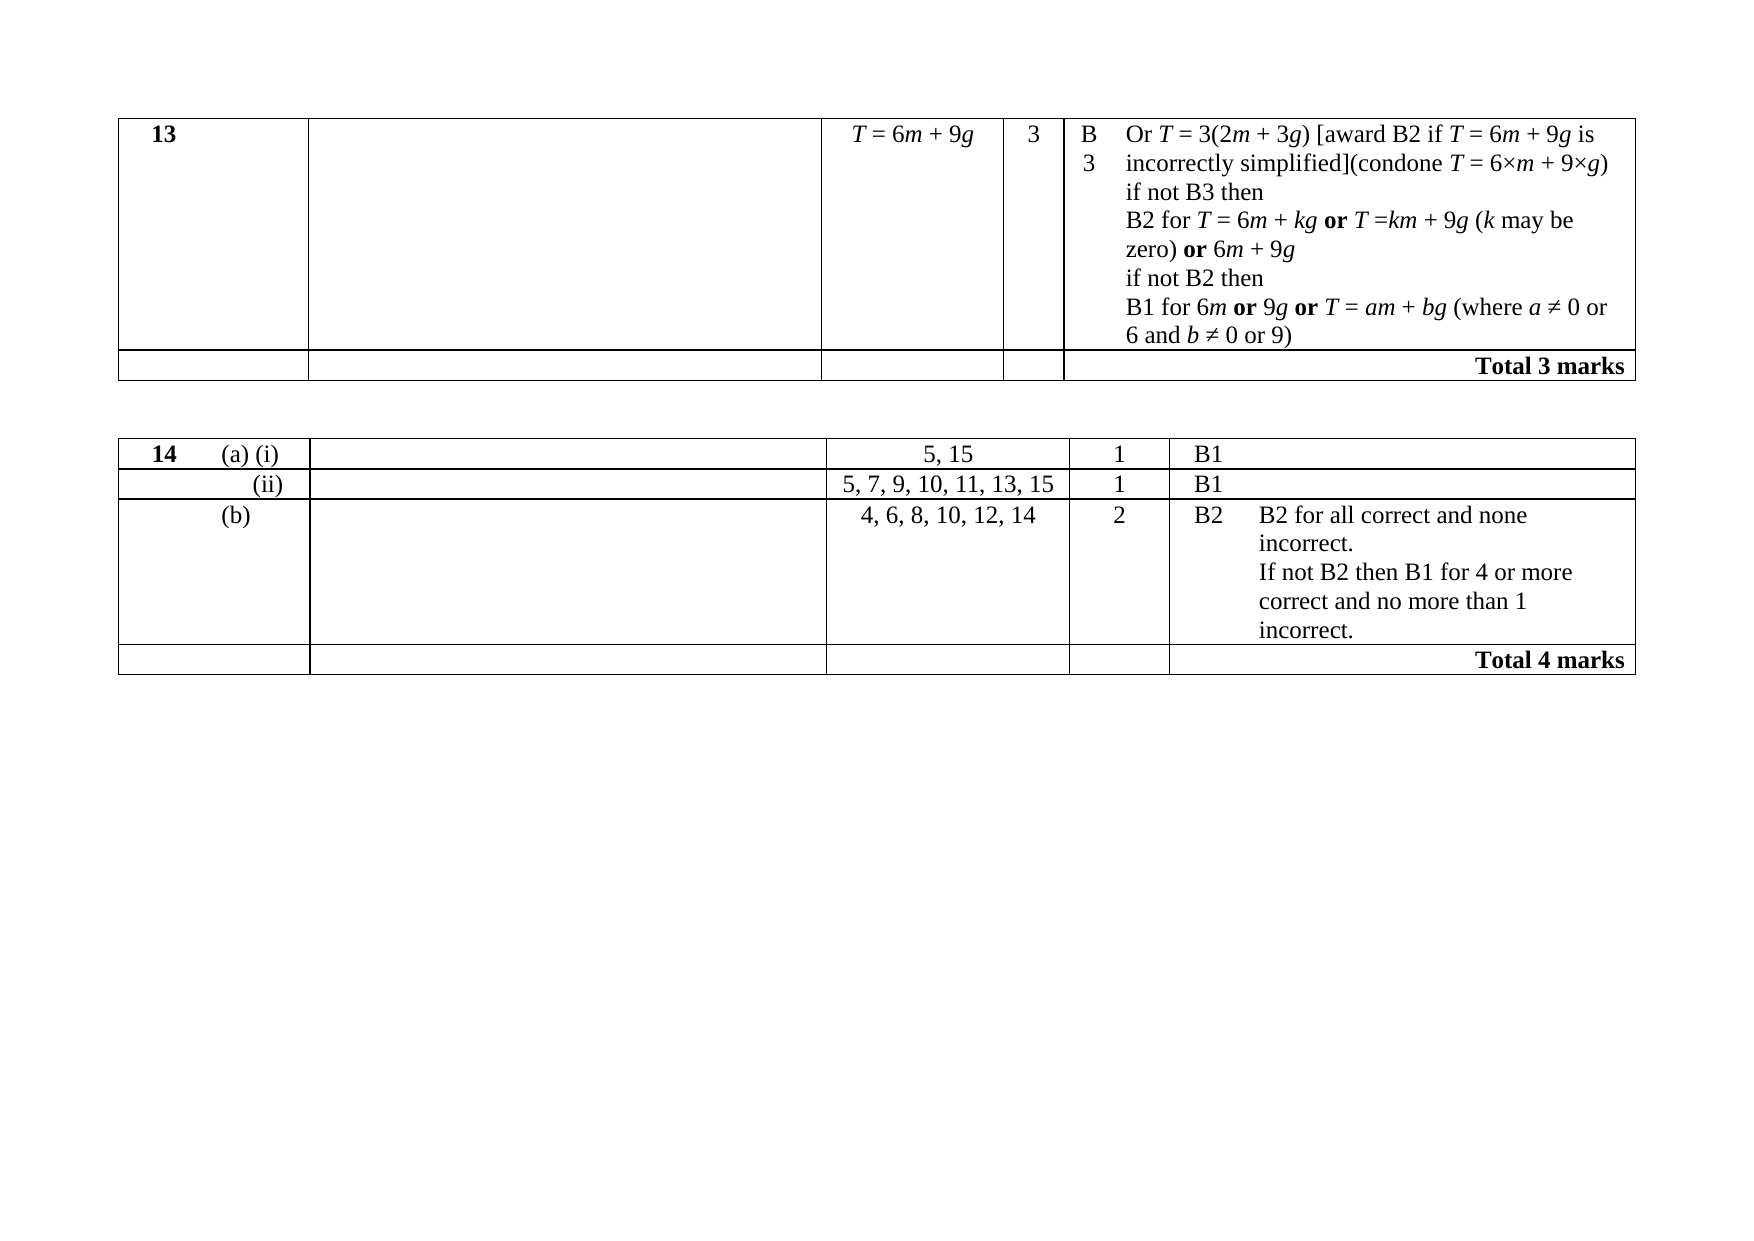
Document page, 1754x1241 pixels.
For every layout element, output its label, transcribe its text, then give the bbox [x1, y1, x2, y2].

table_cell Total 3 marks [1114, 351, 1635, 379]
table_cell 4, 6, 8, 10, 12, 14 [827, 500, 1069, 643]
table_cell [827, 645, 1069, 674]
table_cell [311, 645, 826, 674]
table_cell [119, 470, 210, 498]
table_header 14 [119, 439, 210, 468]
table_header [311, 439, 826, 468]
table_cell [311, 500, 826, 643]
table_cell B2 for all correct and none incorrect. If not B2 then B1 for 4 or more correct and no more than 1 incorrect. [1248, 500, 1635, 643]
table_cell (b) [210, 500, 309, 643]
table_header B1 [1170, 439, 1247, 468]
table_cell [822, 351, 1003, 379]
table_header [209, 119, 308, 349]
table_cell [1170, 645, 1247, 674]
table_header T = 6m + 9g [822, 119, 1003, 349]
table_header 5, 15 [827, 439, 1069, 468]
table_cell (ii) [210, 470, 309, 498]
table_cell [119, 500, 210, 643]
table_cell [1004, 351, 1063, 379]
table_cell [1070, 645, 1169, 674]
table_cell [309, 351, 821, 379]
table_cell B1 [1170, 470, 1247, 498]
table_cell [210, 645, 309, 674]
table_cell [1248, 470, 1635, 498]
table_cell [1065, 351, 1114, 379]
table_cell [209, 351, 308, 379]
table_cell [311, 470, 826, 498]
table_header (a) (i) [210, 439, 309, 468]
table_header Or T = 3(2m + 3g) [award B2 if T = 6m + 9g is incorrectly simplified](condone T = 6×m + 9×g) if not B3 then B2 for T = 6m + kg or T =km + 9g (k may be zero) or 6m + 9g if not B2 then B1 for 6m or 9g or T = am + bg (where a ≠ 0 or 6 and b ≠ 0 or 9) [1114, 119, 1635, 349]
table_header 1 [1070, 439, 1169, 468]
table_header [309, 119, 821, 349]
table_header 3 [1004, 119, 1063, 349]
table_cell 5, 7, 9, 10, 11, 13, 15 [827, 470, 1069, 498]
table_cell Total 4 marks [1248, 645, 1635, 674]
table_cell 2 [1070, 500, 1169, 643]
table_cell [119, 645, 210, 674]
table_cell B2 [1170, 500, 1247, 643]
table_cell [119, 351, 209, 379]
table_header B3 [1065, 119, 1114, 349]
table_header 13 [119, 119, 209, 349]
table_header [1248, 439, 1635, 468]
table_cell 1 [1070, 470, 1169, 498]
